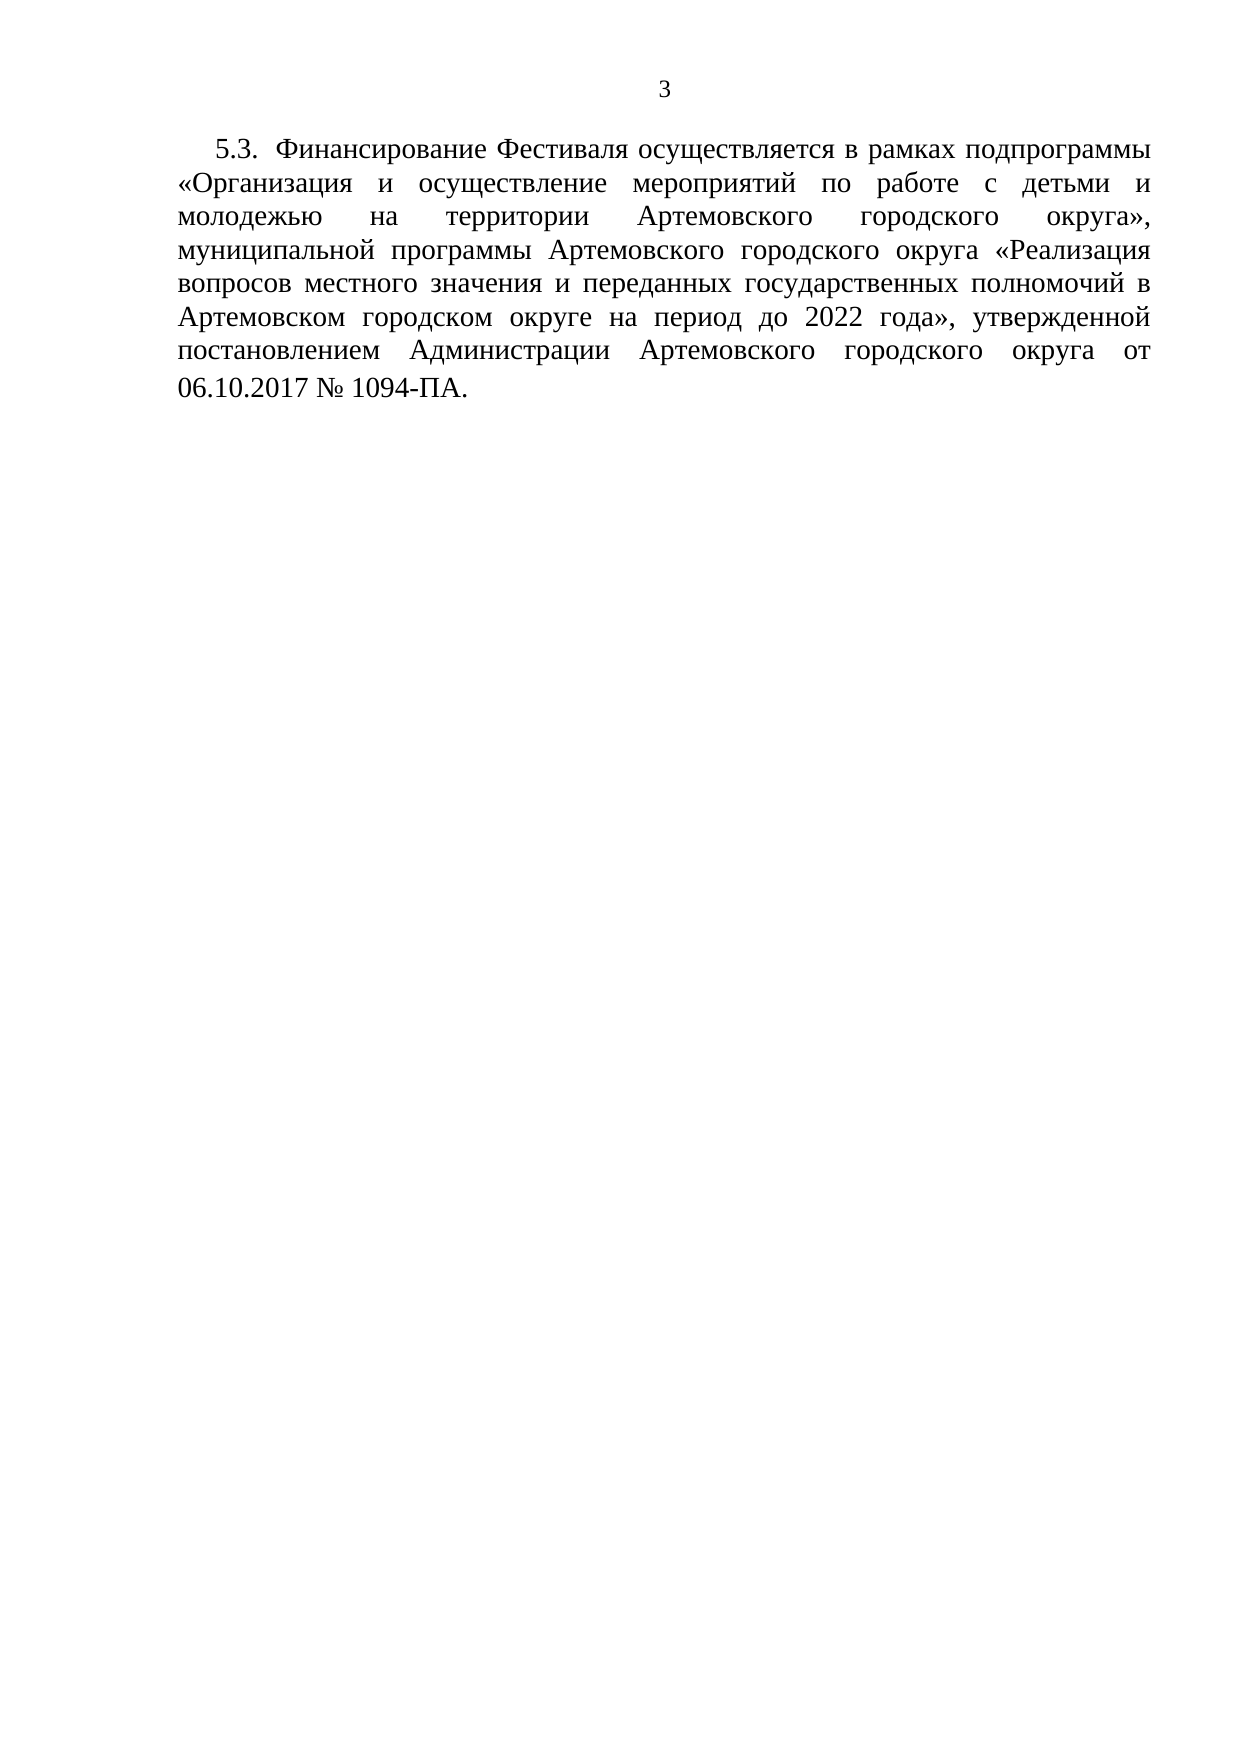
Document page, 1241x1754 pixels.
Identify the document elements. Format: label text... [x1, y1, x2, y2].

list Финансирование Фестиваля осуществляется в рамках подпрограммы «Организация и осуществление мероприятий по работе с детьми и молодежью на территории Артемовского городского округа», муниципальной программы Артемовского городского округа «Реализация вопросов местного значения и переданных государственных полномочий в Артемовском городском округе на период до 2022 года», утвержденной постановлением Администрации Артемовского городского округа от 06.10.2017 № 1094-ПА. [177, 131, 1152, 404]
